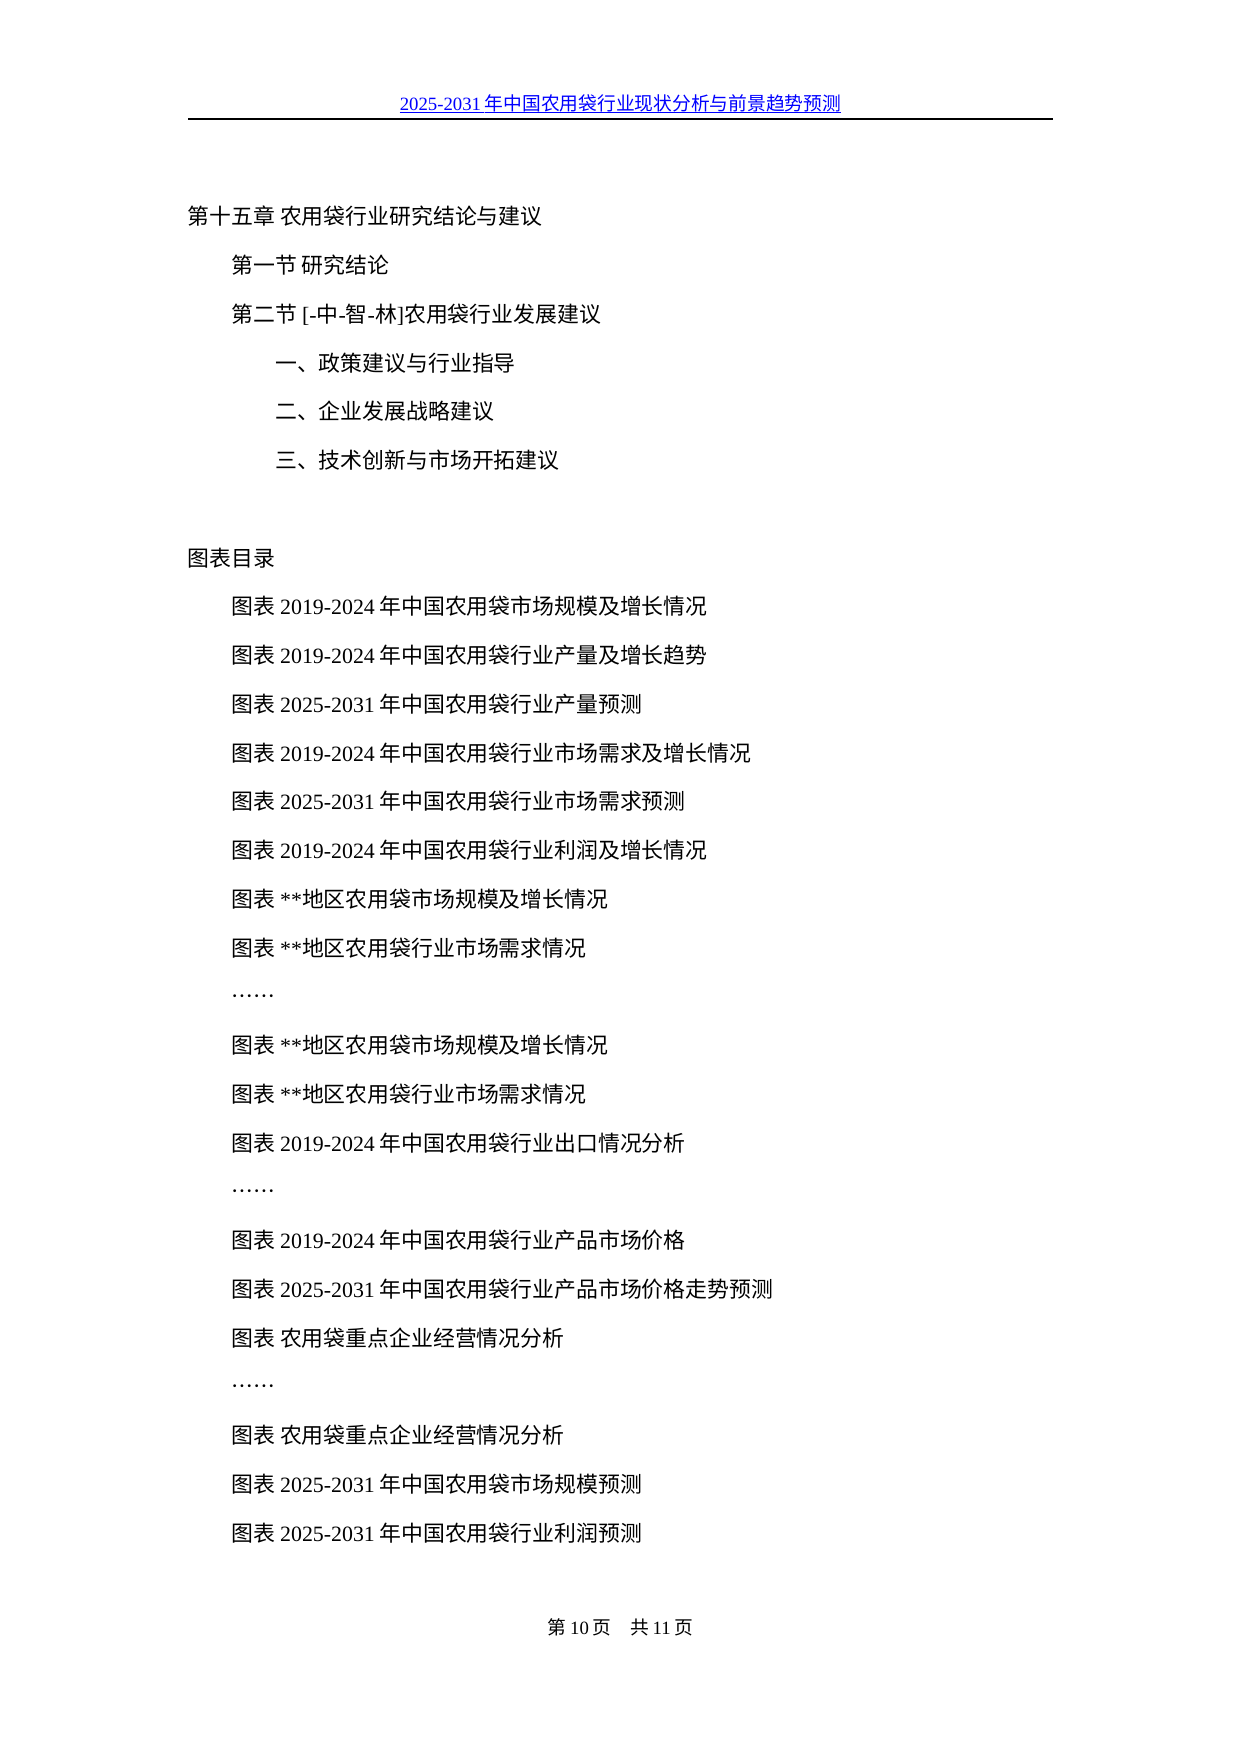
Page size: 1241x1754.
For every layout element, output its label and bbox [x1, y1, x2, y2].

text [187, 150, 1053, 1548]
